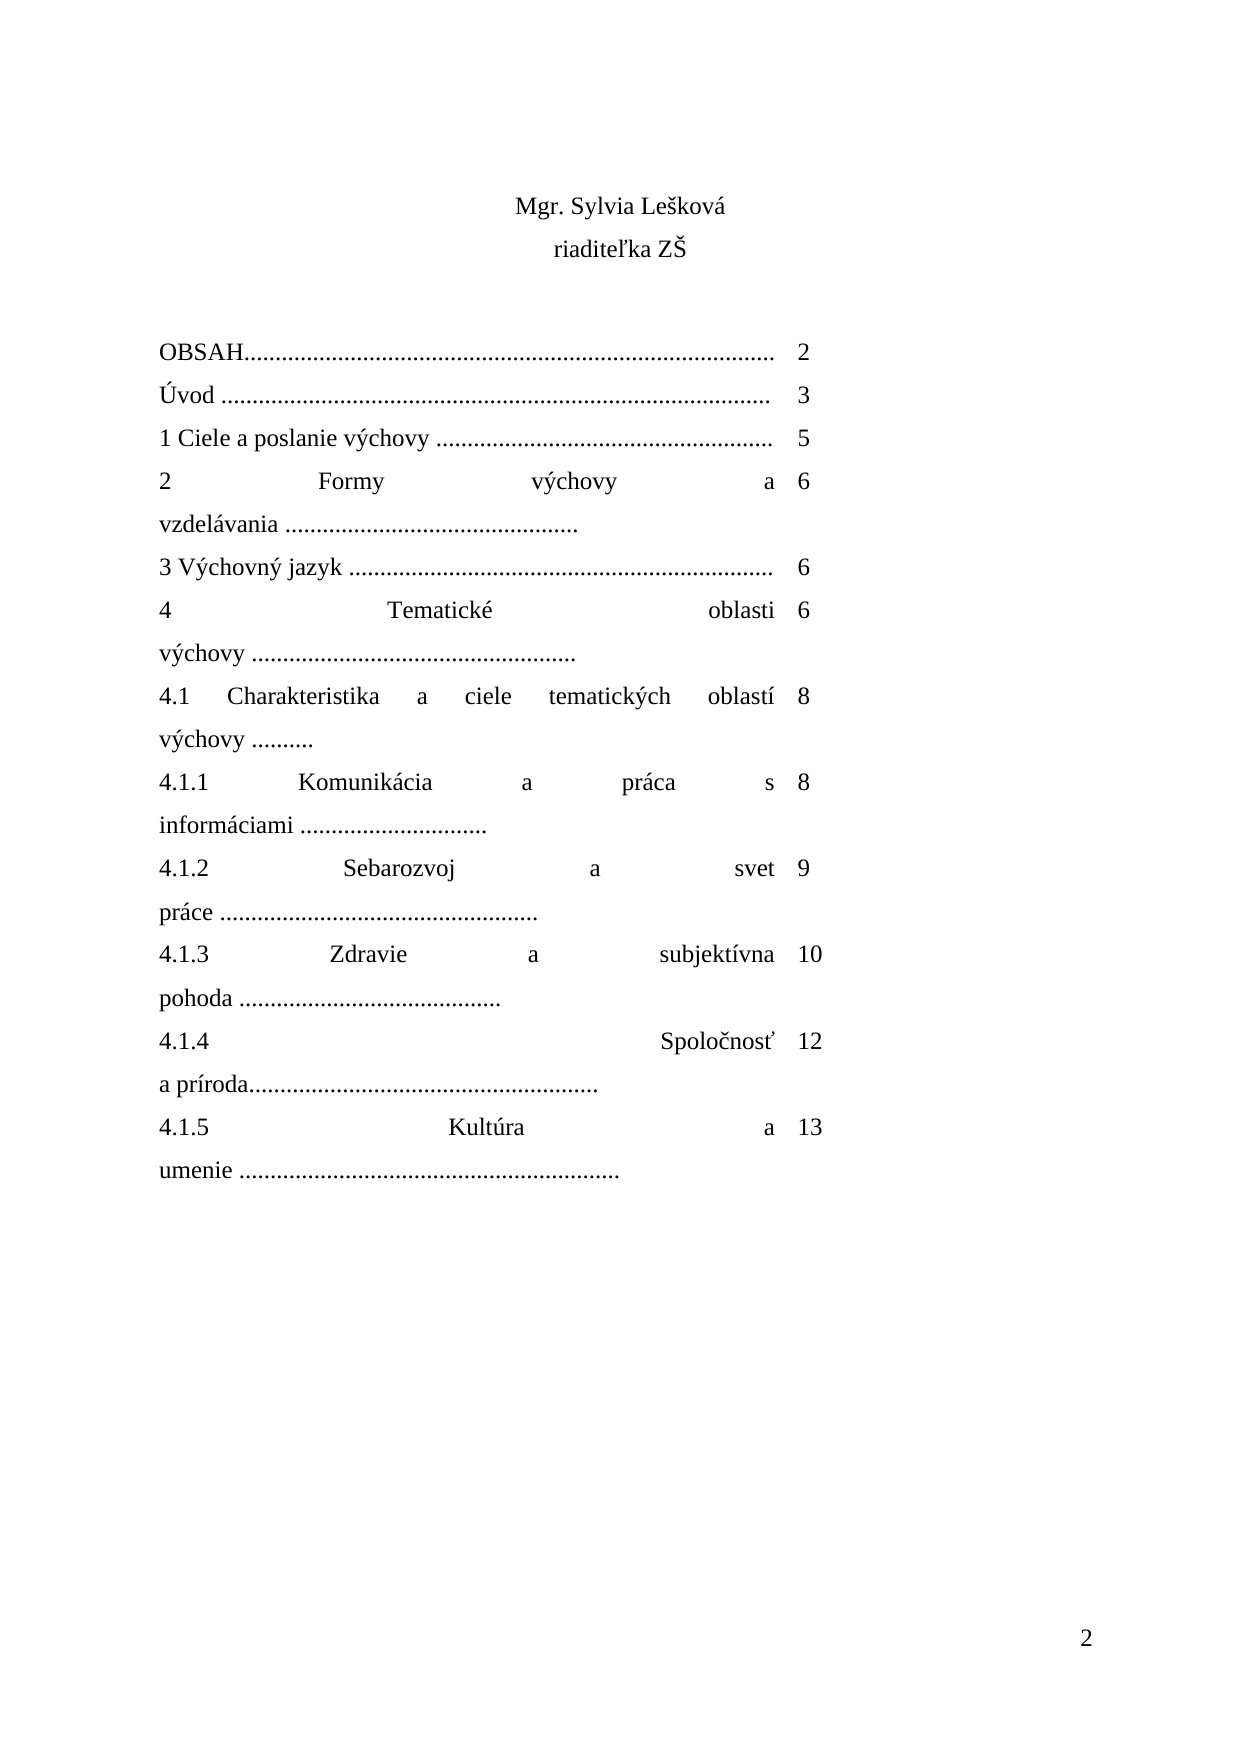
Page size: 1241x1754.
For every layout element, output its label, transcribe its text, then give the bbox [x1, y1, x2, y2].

table_cell 8 [786, 767, 1092, 853]
table_cell 4.1.5 Kultúra a umenie ............................................................. [148, 1112, 786, 1198]
table_cell 4.1.4 Spoločnosť a príroda........................................................ [148, 1026, 786, 1112]
table_cell 4.1 Charakteristika a ciele tematických oblastí výchovy .......... [148, 681, 786, 767]
table_header OBSAH..................................................................................... [148, 337, 786, 380]
table_cell 9 [786, 854, 1092, 939]
table_cell 6 [786, 552, 1092, 595]
table_cell 4 Tematické oblasti výchovy .................................................... [148, 595, 786, 681]
table_cell 12 [786, 1026, 1092, 1112]
table_cell 8 [786, 681, 1092, 767]
table_header 2 [786, 337, 1092, 380]
table_cell 3 [786, 380, 1092, 423]
table_cell 4.1.3 Zdravie a subjektívna pohoda .......................................... [148, 940, 786, 1026]
table_cell 4.1.1 Komunikácia a práca s informáciami .............................. [148, 767, 786, 853]
table_cell 1 Ciele a poslanie výchovy ...................................................... [148, 423, 786, 466]
table_cell 6 [786, 466, 1092, 552]
table_cell 2 Formy výchovy a vzdelávania ............................................... [148, 466, 786, 552]
text Mgr. Sylvia Lešková [148, 191, 1093, 219]
text riaditeľka ZŠ [148, 234, 1093, 263]
table_cell 6 [786, 595, 1092, 681]
table_cell 5 [786, 423, 1092, 466]
table_cell Úvod ........................................................................................ [148, 380, 786, 423]
table_cell 4.1.2 Sebarozvoj a svet práce ................................................... [148, 854, 786, 939]
table_cell 10 [786, 940, 1092, 1026]
table_cell 3 Výchovný jazyk .................................................................... [148, 552, 786, 595]
table_cell 13 [786, 1112, 1092, 1198]
